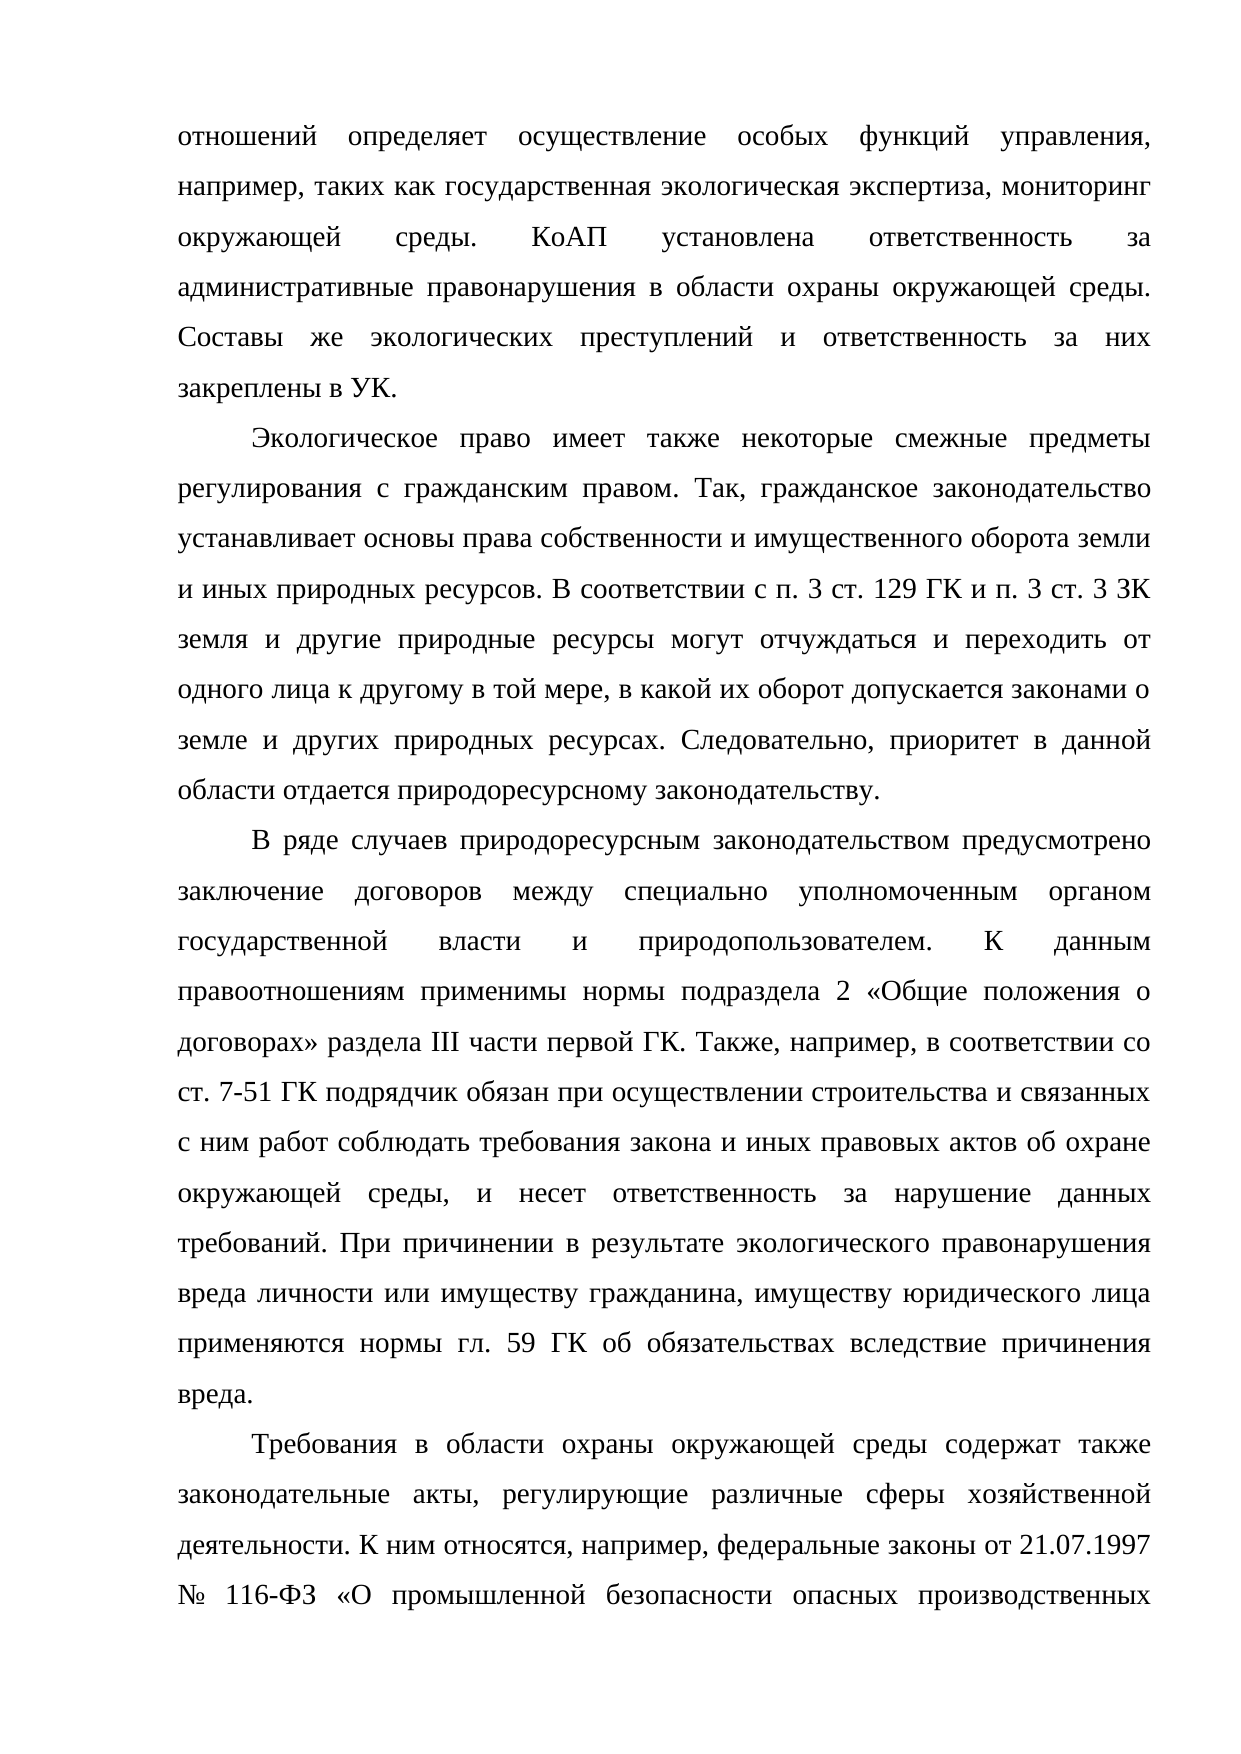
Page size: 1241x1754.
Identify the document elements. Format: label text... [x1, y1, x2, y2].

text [177, 118, 1152, 403]
text В ряде случаев природоресурсным законодательством предусмотрено заключение договоров между специально уполномоченным органом государственной власти и природопользователем. К данным правоотношениям применимы нормы подраздела 2 «Общие положения о договорах» раздела III части первой ГК. Также, например, в соответствии со ст. 7-51 ГК подрядчик обязан при осуществлении строительства и связанных с ним работ соблюдать требования закона и иных правовых актов об охране окружающей среды, и несет ответственность за нарушение данных требований. При причинении в результате экологического правонарушения вреда личности или имуществу гражданина, имуществу юридического лица применяются нормы гл. 59 ГК об обязательствах вследствие причинения вреда. [177, 822, 1152, 1409]
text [177, 1426, 1152, 1611]
text Экологическое право имеет также некоторые смежные предметы регулирования с гражданским правом. Так, гражданское законодательство устанавливает основы права собственности и имущественного оборота земли и иных природных ресурсов. В соответствии с п. 3 ст. 129 ГК и п. 3 ст. 3 ЗК земля и другие природные ресурсы могут отчуждаться и переходить от одного лица к другому в той мере, в какой их оборот допускается законами о земле и других природных ресурсах. Следовательно, приоритет в данной области отдается природоресурсному законодательству. [177, 420, 1152, 806]
